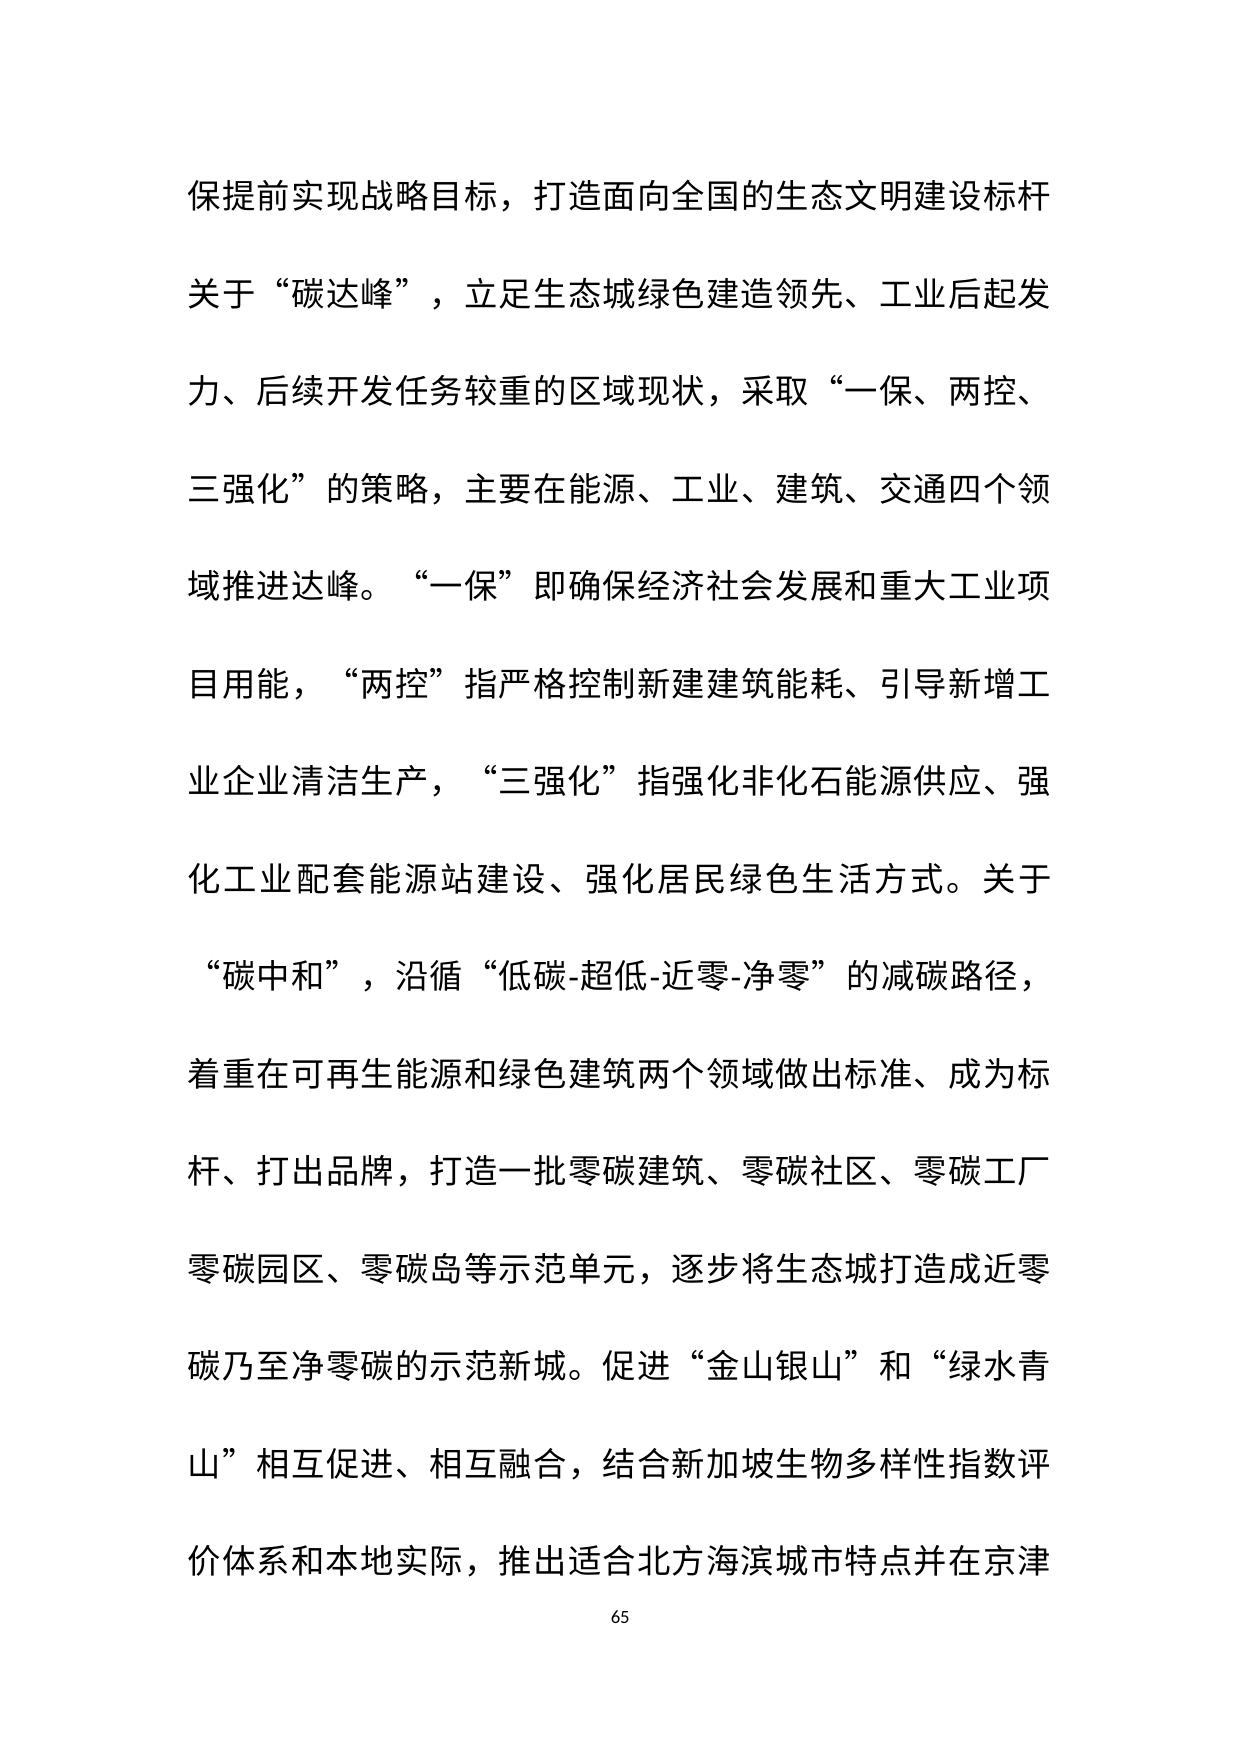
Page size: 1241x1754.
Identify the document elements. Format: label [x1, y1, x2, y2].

text [187, 162, 1053, 1592]
